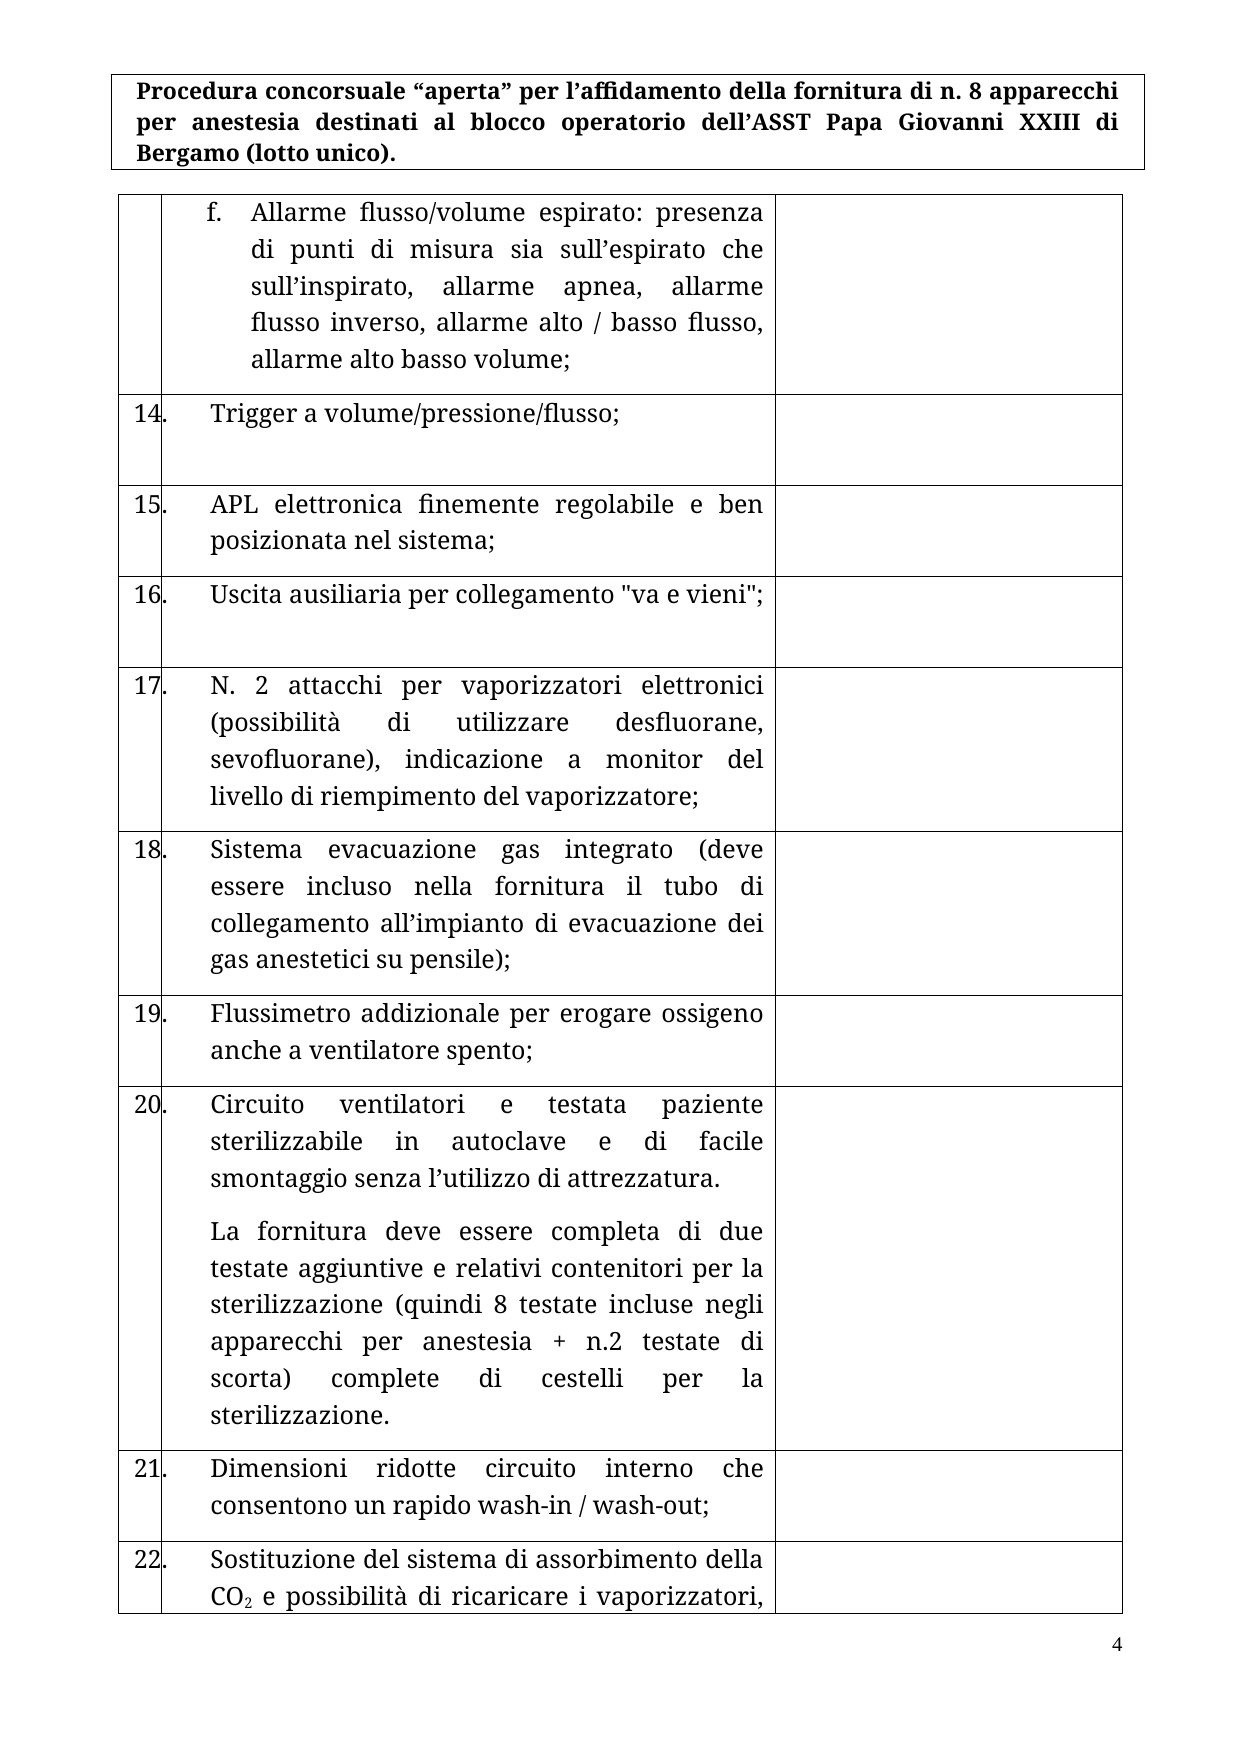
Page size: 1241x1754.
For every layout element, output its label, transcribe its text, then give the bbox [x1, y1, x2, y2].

table_cell [776, 395, 1122, 485]
table_cell [119, 1451, 161, 1541]
table_cell [119, 395, 161, 485]
table_cell [776, 195, 1122, 394]
table_cell Trigger a volume/pressione/flusso; [162, 395, 775, 485]
table_cell APL elettronica finemente regolabile e ben posizionata nel sistema; [162, 486, 775, 576]
table_cell [119, 486, 161, 576]
table_cell Sistema evacuazione gas integrato (deve essere incluso nella fornitura il tubo di collegamento all’impianto di evacuazione dei gas anestetici su pensile); [162, 832, 775, 995]
table_cell [776, 1542, 1122, 1613]
table_cell [776, 832, 1122, 995]
table_cell [776, 577, 1122, 667]
table_cell [776, 486, 1122, 576]
table_cell [119, 996, 161, 1086]
table_cell [119, 832, 161, 995]
table_cell Flussimetro addizionale per erogare ossigeno anche a ventilatore spento; [162, 996, 775, 1086]
table_cell [776, 1087, 1122, 1450]
table_cell [119, 668, 161, 831]
table_cell Circuito ventilatori e testata paziente sterilizzabile in autoclave e di facile smontaggio senza l’utilizzo di attrezzatura. La fornitura deve essere completa di due testate aggiuntive e relativi contenitori per la sterilizzazione (quindi 8 testate incluse negli apparecchi per anestesia + n.2 testate di scorta) complete di cestelli per la sterilizzazione. [162, 1087, 775, 1450]
table_cell Allarme flusso/volume espirato: presenza di punti di misura sia sull’espirato che sull’inspirato, allarme apnea, allarme flusso inverso, allarme alto / basso flusso, allarme alto basso volume; [162, 195, 775, 394]
table_cell Dimensioni ridotte circuito interno che consentono un rapido wash-in / wash-out; [162, 1451, 775, 1541]
table_cell [776, 1451, 1122, 1541]
table_cell Uscita ausiliaria per collegamento "va e vieni"; [162, 577, 775, 667]
table_cell [119, 577, 161, 667]
table_cell [119, 1087, 161, 1450]
table_cell [776, 996, 1122, 1086]
table_cell [776, 668, 1122, 831]
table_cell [162, 1542, 775, 1613]
table_cell [119, 195, 161, 394]
table_cell N. 2 attacchi per vaporizzatori elettronici (possibilità di utilizzare desfluorane, sevofluorane), indicazione a monitor del livello di riempimento del vaporizzatore; [162, 668, 775, 831]
table_cell [119, 1542, 161, 1613]
